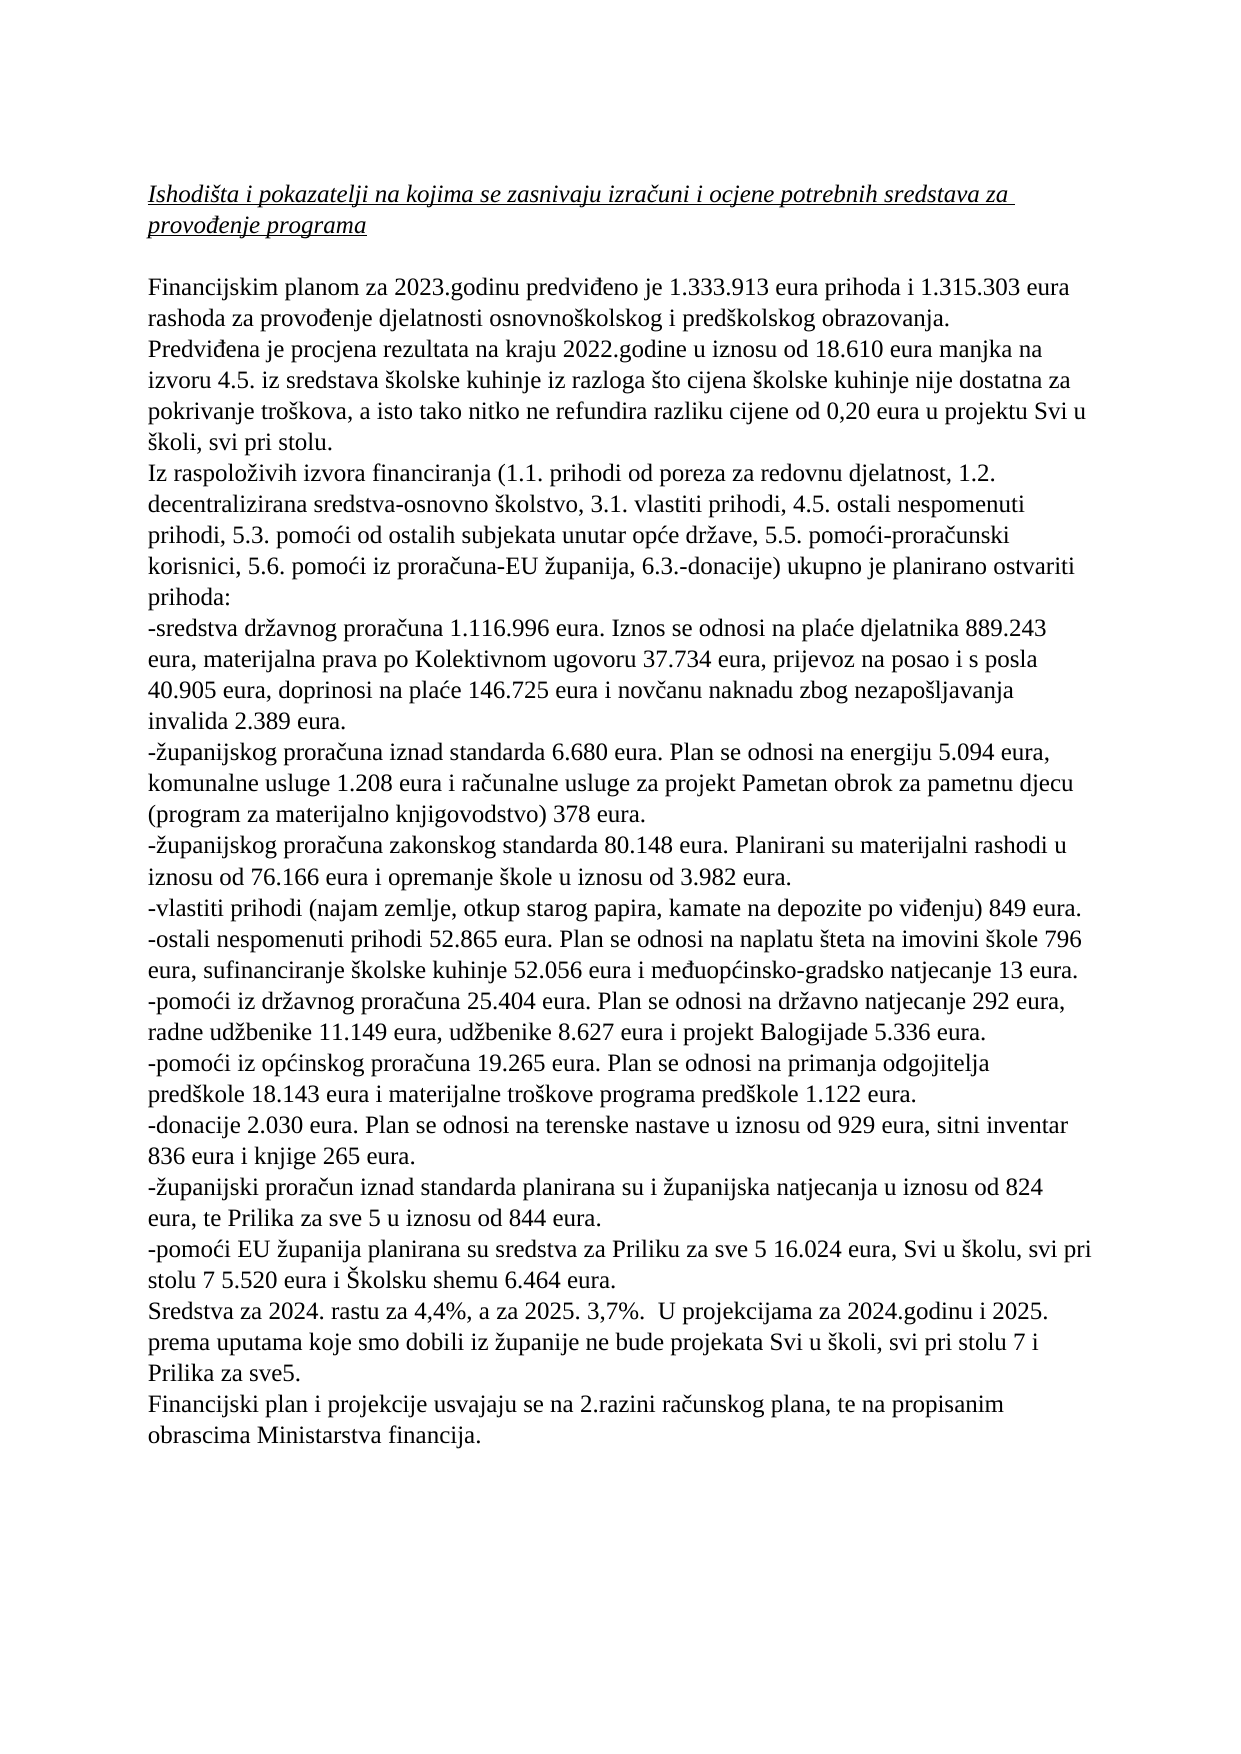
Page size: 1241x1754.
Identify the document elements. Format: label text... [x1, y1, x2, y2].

text -donacije 2.030 eura. Plan se odnosi na terenske nastave u iznosu od 929 eura, sitni inventar 836 eura i knjige 265 eura. [148, 1110, 1093, 1170]
text -sredstva državnog proračuna 1.116.996 eura. Iznos se odnosi na plaće djelatnika 889.243 eura, materijalna prava po Kolektivnom ugovoru 37.734 eura, prijevoz na posao i s posla 40.905 eura, doprinosi na plaće 146.725 eura i novčanu naknadu zbog nezapošljavanja invalida 2.389 eura. [148, 613, 1093, 735]
text -županijskog proračuna iznad standarda 6.680 eura. Plan se odnosi na energiju 5.094 eura, komunalne usluge 1.208 eura i računalne usluge za projekt Pametan obrok za pametnu djecu (program za materijalno knjigovodstvo) 378 eura. [148, 737, 1093, 828]
text Financijskim planom za 2023.godinu predviđeno je 1.333.913 eura prihoda i 1.315.303 eura rashoda za provođenje djelatnosti osnovnoškolskog i predškolskog obrazovanja. [148, 272, 1093, 332]
text Sredstva za 2024. rastu za 4,4%, a za 2025. 3,7%. U projekcijama za 2024.godinu i 2025. prema uputama koje smo dobili iz županije ne bude projekata Svi u školi, svi pri stolu 7 i Prilika za sve5. [148, 1296, 1093, 1387]
text Predviđena je procjena rezultata na kraju 2022.godine u iznosu od 18.610 eura manjka na izvoru 4.5. iz sredstava školske kuhinje iz razloga što cijena školske kuhinje nije dostatna za pokrivanje troškova, a isto tako nitko ne refundira razliku cijene od 0,20 eura u projektu Svi u školi, svi pri stolu. [148, 334, 1093, 456]
text -vlastiti prihodi (najam zemlje, otkup starog papira, kamate na depozite po viđenju) 849 eura. [148, 893, 1093, 921]
text -županijski proračun iznad standarda planirana su i županijska natjecanja u iznosu od 824 eura, te Prilika za sve 5 u iznosu od 844 eura. [148, 1172, 1093, 1232]
text -pomoći EU županija planirana su sredstva za Priliku za sve 5 16.024 eura, Svi u školu, svi pri stolu 7 5.520 eura i Školsku shemu 6.464 eura. [148, 1234, 1093, 1294]
text Ishodišta i pokazatelji na kojima se zasnivaju izračuni i ocjene potrebnih sredstava za provođenje programa [148, 179, 1093, 238]
text -ostali nespomenuti prihodi 52.865 eura. Plan se odnosi na naplatu šteta na imovini škole 796 eura, sufinanciranje školske kuhinje 52.056 eura i međuopćinsko-gradsko natjecanje 13 eura. [148, 924, 1093, 983]
text -pomoći iz državnog proračuna 25.404 eura. Plan se odnosi na državno natjecanje 292 eura, radne udžbenike 11.149 eura, udžbenike 8.627 eura i projekt Balogijade 5.336 eura. [148, 986, 1093, 1046]
text Financijski plan i projekcije usvajaju se na 2.razini računskog plana, te na propisanim obrascima Ministarstva financija. [148, 1389, 1093, 1449]
text -županijskog proračuna zakonskog standarda 80.148 eura. Planirani su materijalni rashodi u iznosu od 76.166 eura i opremanje škole u iznosu od 3.982 eura. [148, 831, 1093, 890]
text -pomoći iz općinskog proračuna 19.265 eura. Plan se odnosi na primanja odgojitelja predškole 18.143 eura i materijalne troškove programa predškole 1.122 eura. [148, 1048, 1093, 1108]
text Iz raspoloživih izvora financiranja (1.1. prihodi od poreza za redovnu djelatnost, 1.2. decentralizirana sredstva-osnovno školstvo, 3.1. vlastiti prihodi, 4.5. ostali nespomenuti prihodi, 5.3. pomoći od ostalih subjekata unutar opće države, 5.5. pomoći-proračunski korisnici, 5.6. pomoći iz proračuna-EU županija, 6.3.-donacije) ukupno je planirano ostvariti prihoda: [148, 458, 1093, 611]
